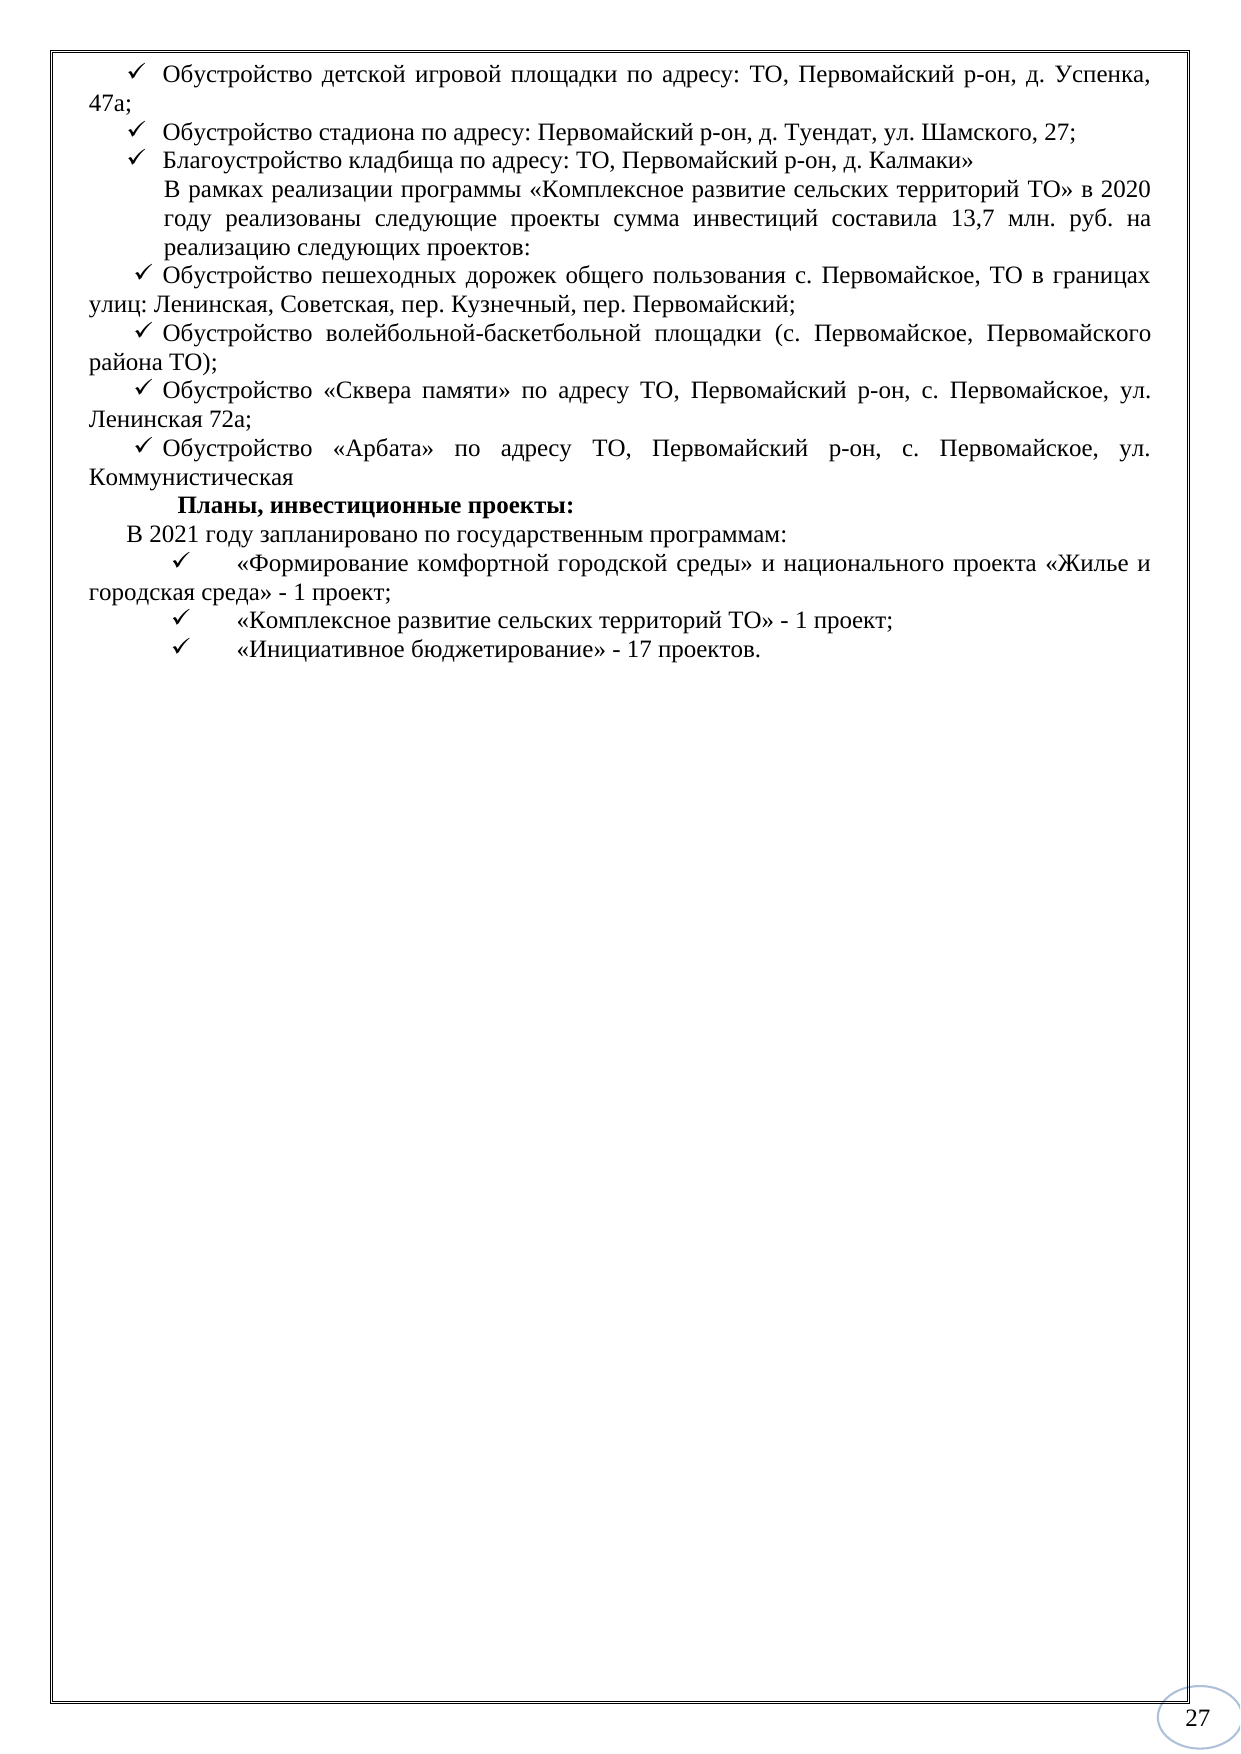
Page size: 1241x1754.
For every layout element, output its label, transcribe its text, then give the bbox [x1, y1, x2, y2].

list «Комплексное развитие сельских территорий ТО» - 1 проект; [89, 605, 1152, 634]
list В рамках реализации программы «Комплексное развитие сельских территорий ТО» в 2020 году реализованы следующие проекты сумма инвестиций составила 13,7 млн. руб. на реализацию следующих проектов: [164, 174, 1152, 260]
list Обустройство стадиона по адресу: Первомайский р-он, д. Туендат, ул. Шамского, 27; [89, 117, 1152, 145]
list Обустройство «Арбата» по адресу ТО, Первомайский р-он, с. Первомайское, ул. Коммунистическая [89, 433, 1152, 490]
list «Инициативное бюджетирование» - 17 проектов. [89, 634, 1152, 663]
list Обустройство «Сквера памяти» по адресу ТО, Первомайский р-он, с. Первомайское, ул. Ленинская 72а; [89, 375, 1152, 433]
list Обустройство пешеходных дорожек общего пользования с. Первомайское, ТО в границах улиц: Ленинская, Советская, пер. Кузнечный, пер. Первомайский; [89, 260, 1152, 318]
list «Формирование комфортной городской среды» и национального проекта «Жилье и городская среда» - 1 проект; [89, 548, 1152, 605]
list Обустройство детской игровой площадки по адресу: ТО, Первомайский р-он, д. Успенка, 47а; [89, 59, 1152, 117]
list В 2021 году запланировано по государственным программам: [126, 519, 1152, 548]
list Обустройство волейбольной-баскетбольной площадки (с. Первомайское, Первомайского района ТО); [89, 318, 1152, 375]
text Планы, инвестиционные проекты: [89, 490, 1152, 519]
list Благоустройство кладбища по адресу: ТО, Первомайский р-он, д. Калмаки» [89, 145, 1152, 174]
